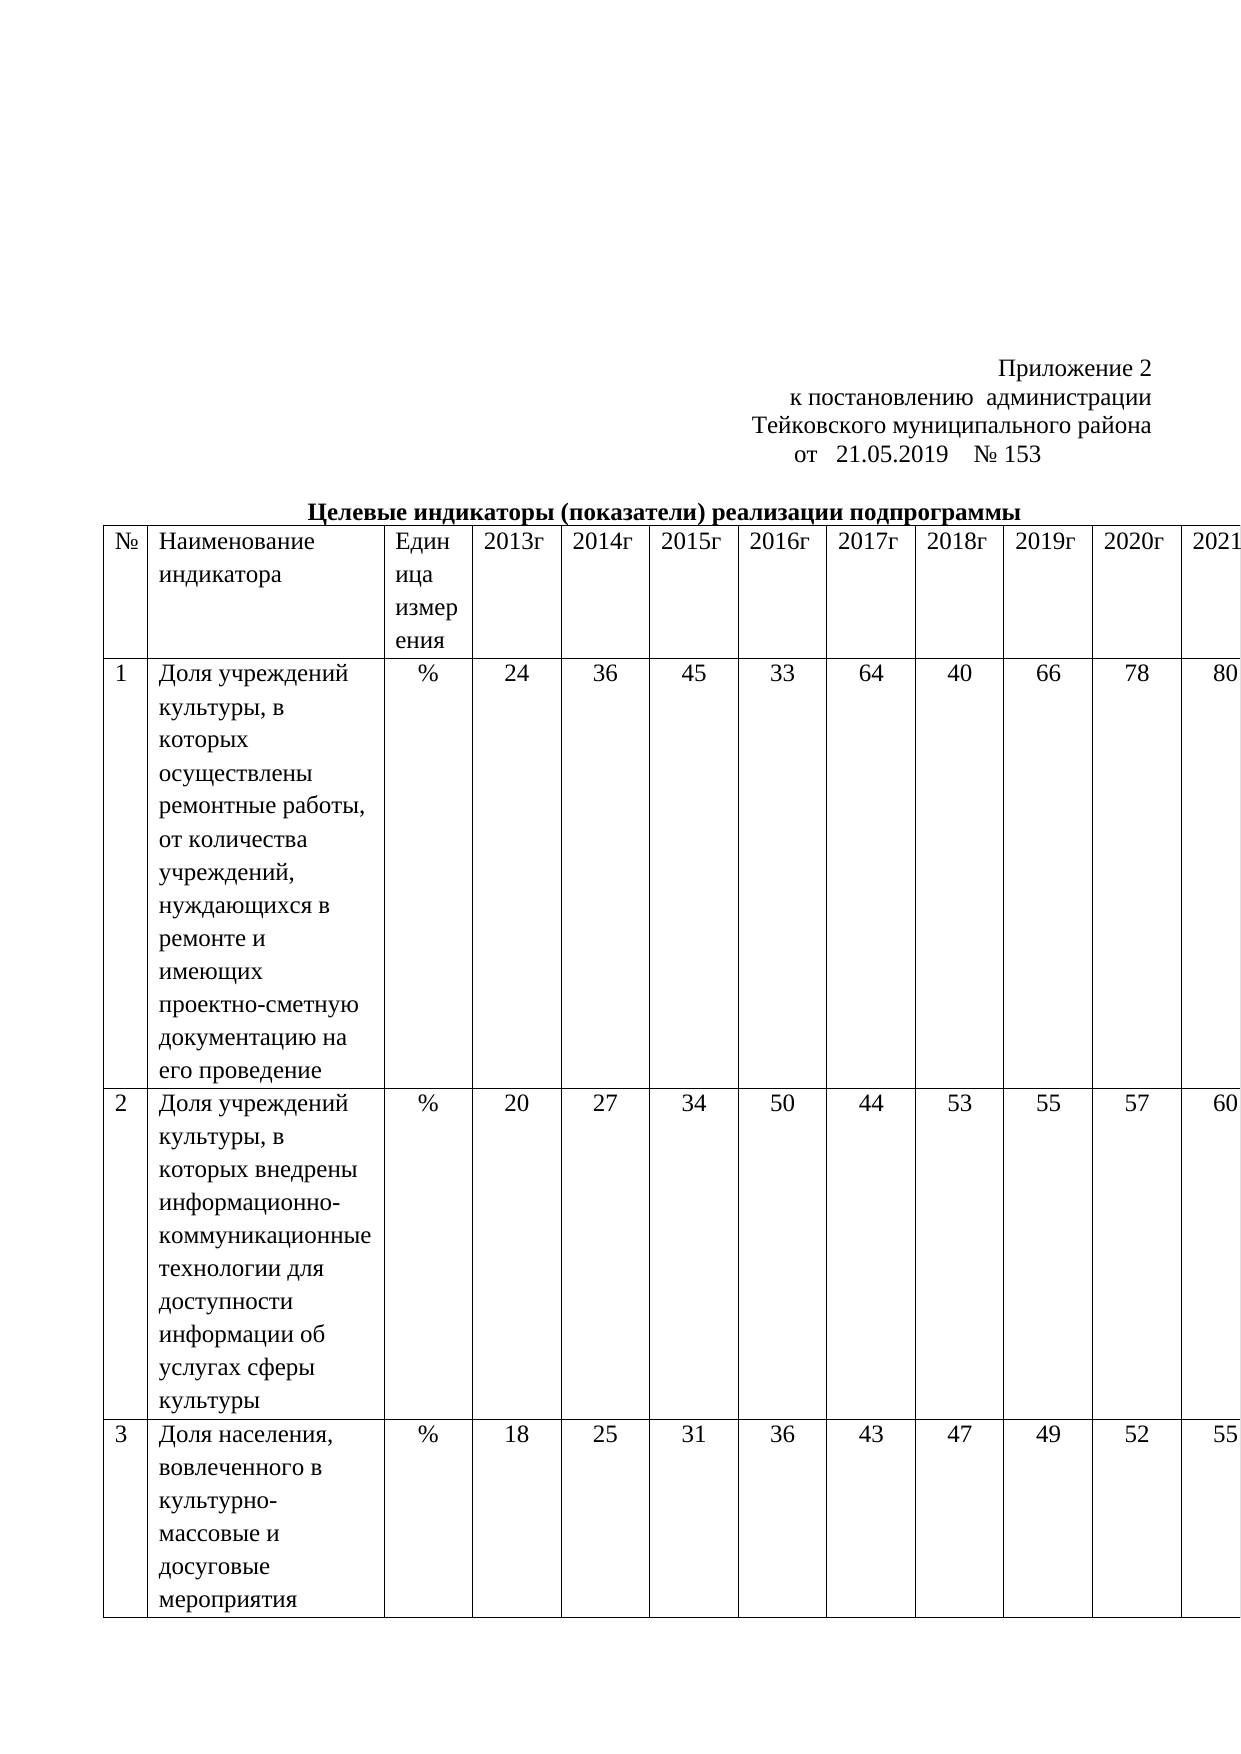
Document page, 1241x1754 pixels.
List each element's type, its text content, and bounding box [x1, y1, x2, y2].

table_cell 2 [104, 1089, 147, 1418]
table_cell 31 [650, 1420, 738, 1617]
table_header № [104, 526, 147, 658]
table_cell 44 [827, 1089, 915, 1418]
table_cell 36 [739, 1420, 826, 1617]
table_header Единица измерения [385, 526, 472, 658]
text Приложение 2 [177, 353, 1152, 382]
table_header 2015г [650, 526, 738, 658]
table_cell % [385, 1089, 472, 1418]
table_cell 40 [916, 659, 1003, 1088]
table_cell 27 [562, 1089, 649, 1418]
table_header 2014г [562, 526, 649, 658]
table_cell 1 [104, 659, 147, 1088]
table_header 2013г [473, 526, 561, 658]
table_header 2021г [1182, 526, 1240, 658]
table_cell 43 [827, 1420, 915, 1617]
table_cell 18 [473, 1420, 561, 1617]
table_cell 66 [1004, 659, 1092, 1088]
table_cell 20 [473, 1089, 561, 1418]
table_header 2018г [916, 526, 1003, 658]
table_cell 47 [916, 1420, 1003, 1617]
table_header 2016г [739, 526, 826, 658]
table_cell 24 [473, 659, 561, 1088]
text Тейковского муниципального района [177, 410, 1152, 439]
table_cell 64 [827, 659, 915, 1088]
table_cell 55 [1004, 1089, 1092, 1418]
table_cell 53 [916, 1089, 1003, 1418]
table_header 2019г [1004, 526, 1092, 658]
table_cell 55 [1182, 1420, 1240, 1617]
text Целевые индикаторы (показатели) реализации подпрограммы [177, 497, 1152, 525]
table_cell 3 [104, 1420, 147, 1617]
table_cell 78 [1093, 659, 1181, 1088]
table_cell 50 [739, 1089, 826, 1418]
table_header 2017г [827, 526, 915, 658]
table_cell 33 [739, 659, 826, 1088]
table_cell 36 [562, 659, 649, 1088]
table_header Наименование индикатора [148, 526, 384, 658]
table_cell 25 [562, 1420, 649, 1617]
table_cell Доля учреждений культуры, в которых осуществлены ремонтные работы, от количества учреждений, нуждающихся в ремонте и имеющих проектно-сметную документацию на его проведение [148, 659, 384, 1088]
table_cell 49 [1004, 1420, 1092, 1617]
table_cell 34 [650, 1089, 738, 1418]
table_cell % [385, 1420, 472, 1617]
table_cell % [385, 659, 472, 1088]
table_header 2020г [1093, 526, 1181, 658]
text от 21.05.2019 № 153 [177, 439, 1152, 468]
table_cell Доля населения, вовлеченного в культурно-массовые и досуговые мероприятия [148, 1420, 384, 1617]
table_cell 52 [1093, 1420, 1181, 1617]
table_cell 57 [1093, 1089, 1181, 1418]
table_cell 80 [1182, 659, 1240, 1088]
table_cell 45 [650, 659, 738, 1088]
text к постановлению администрации [177, 382, 1152, 410]
table_cell Доля учреждений культуры, в которых внедрены информационно-коммуникационные технологии для доступности информации об услугах сферы культуры [148, 1089, 384, 1418]
table_cell 60 [1182, 1089, 1240, 1418]
